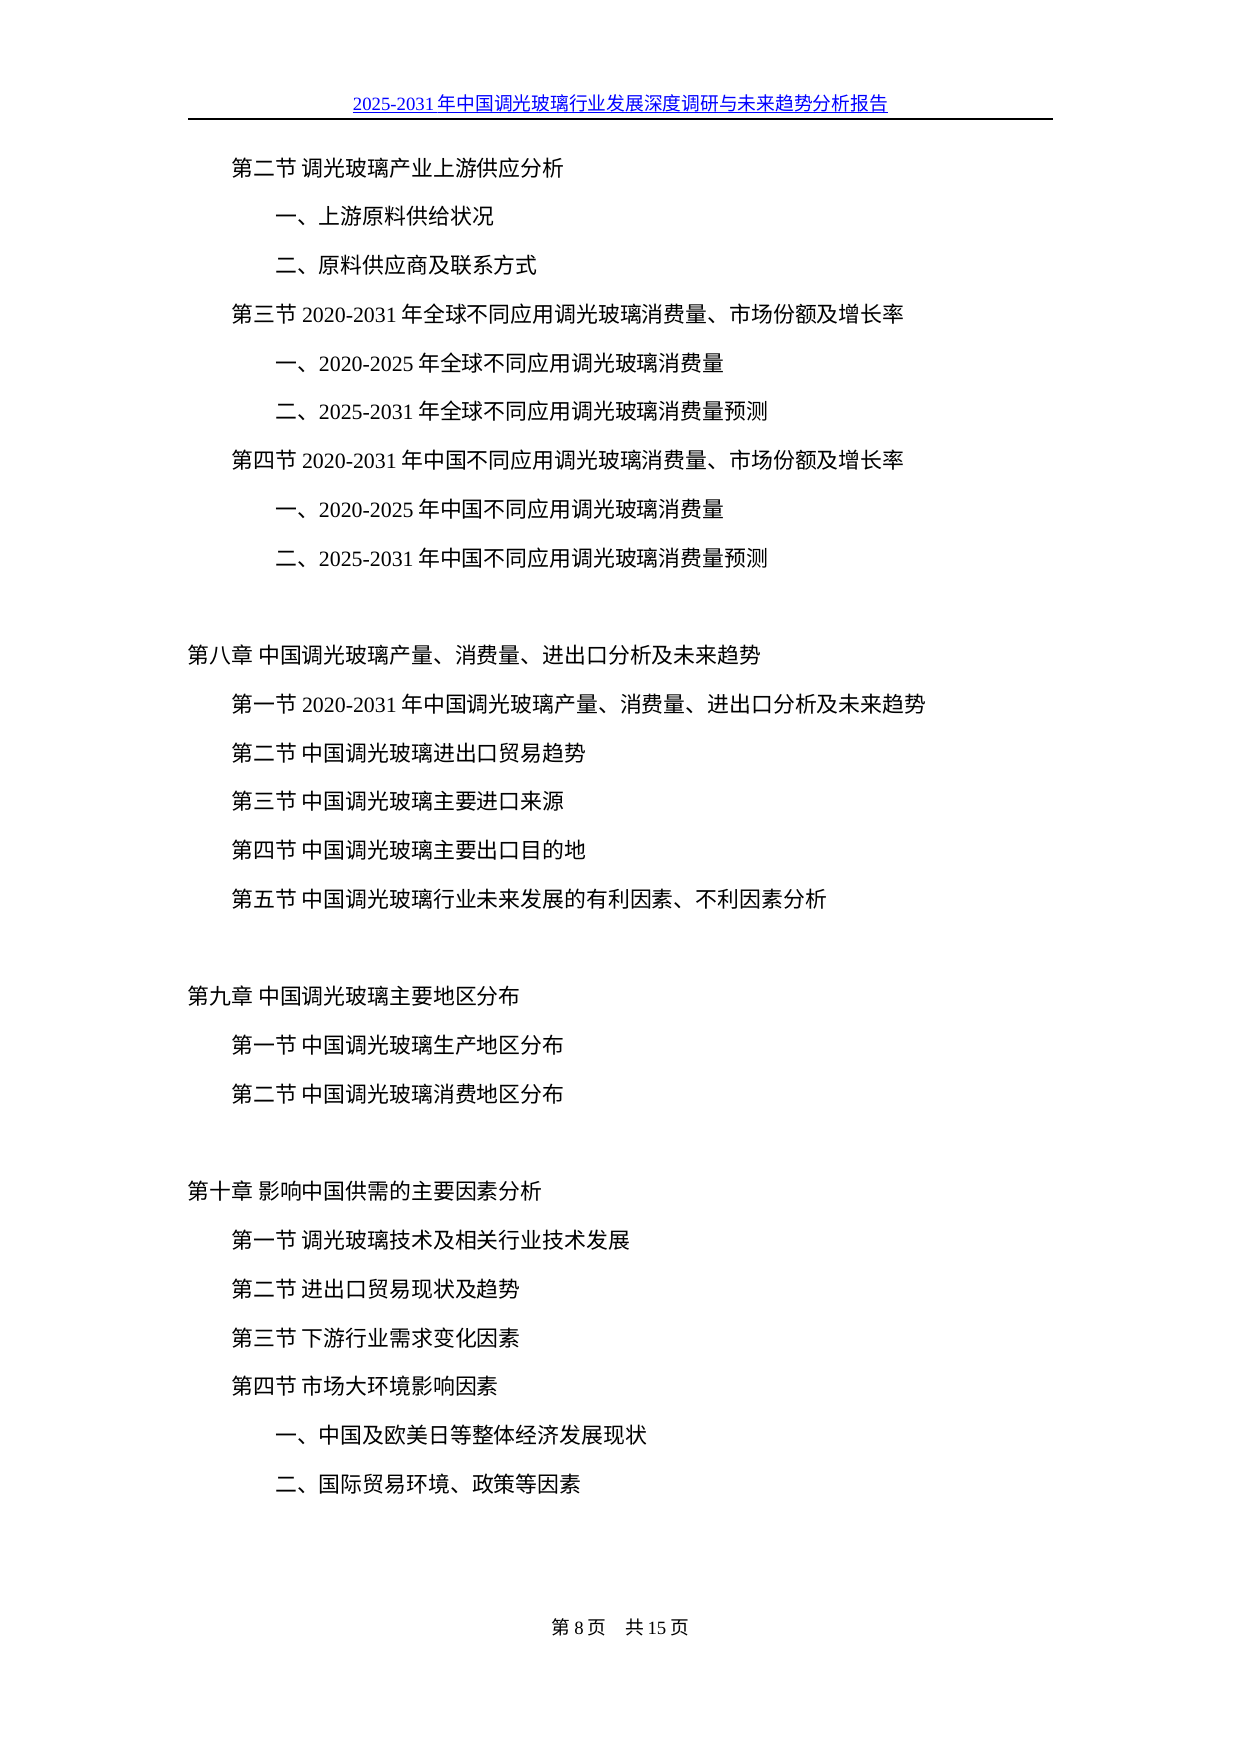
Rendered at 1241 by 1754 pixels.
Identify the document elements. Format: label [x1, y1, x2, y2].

text [187, 150, 1053, 1499]
